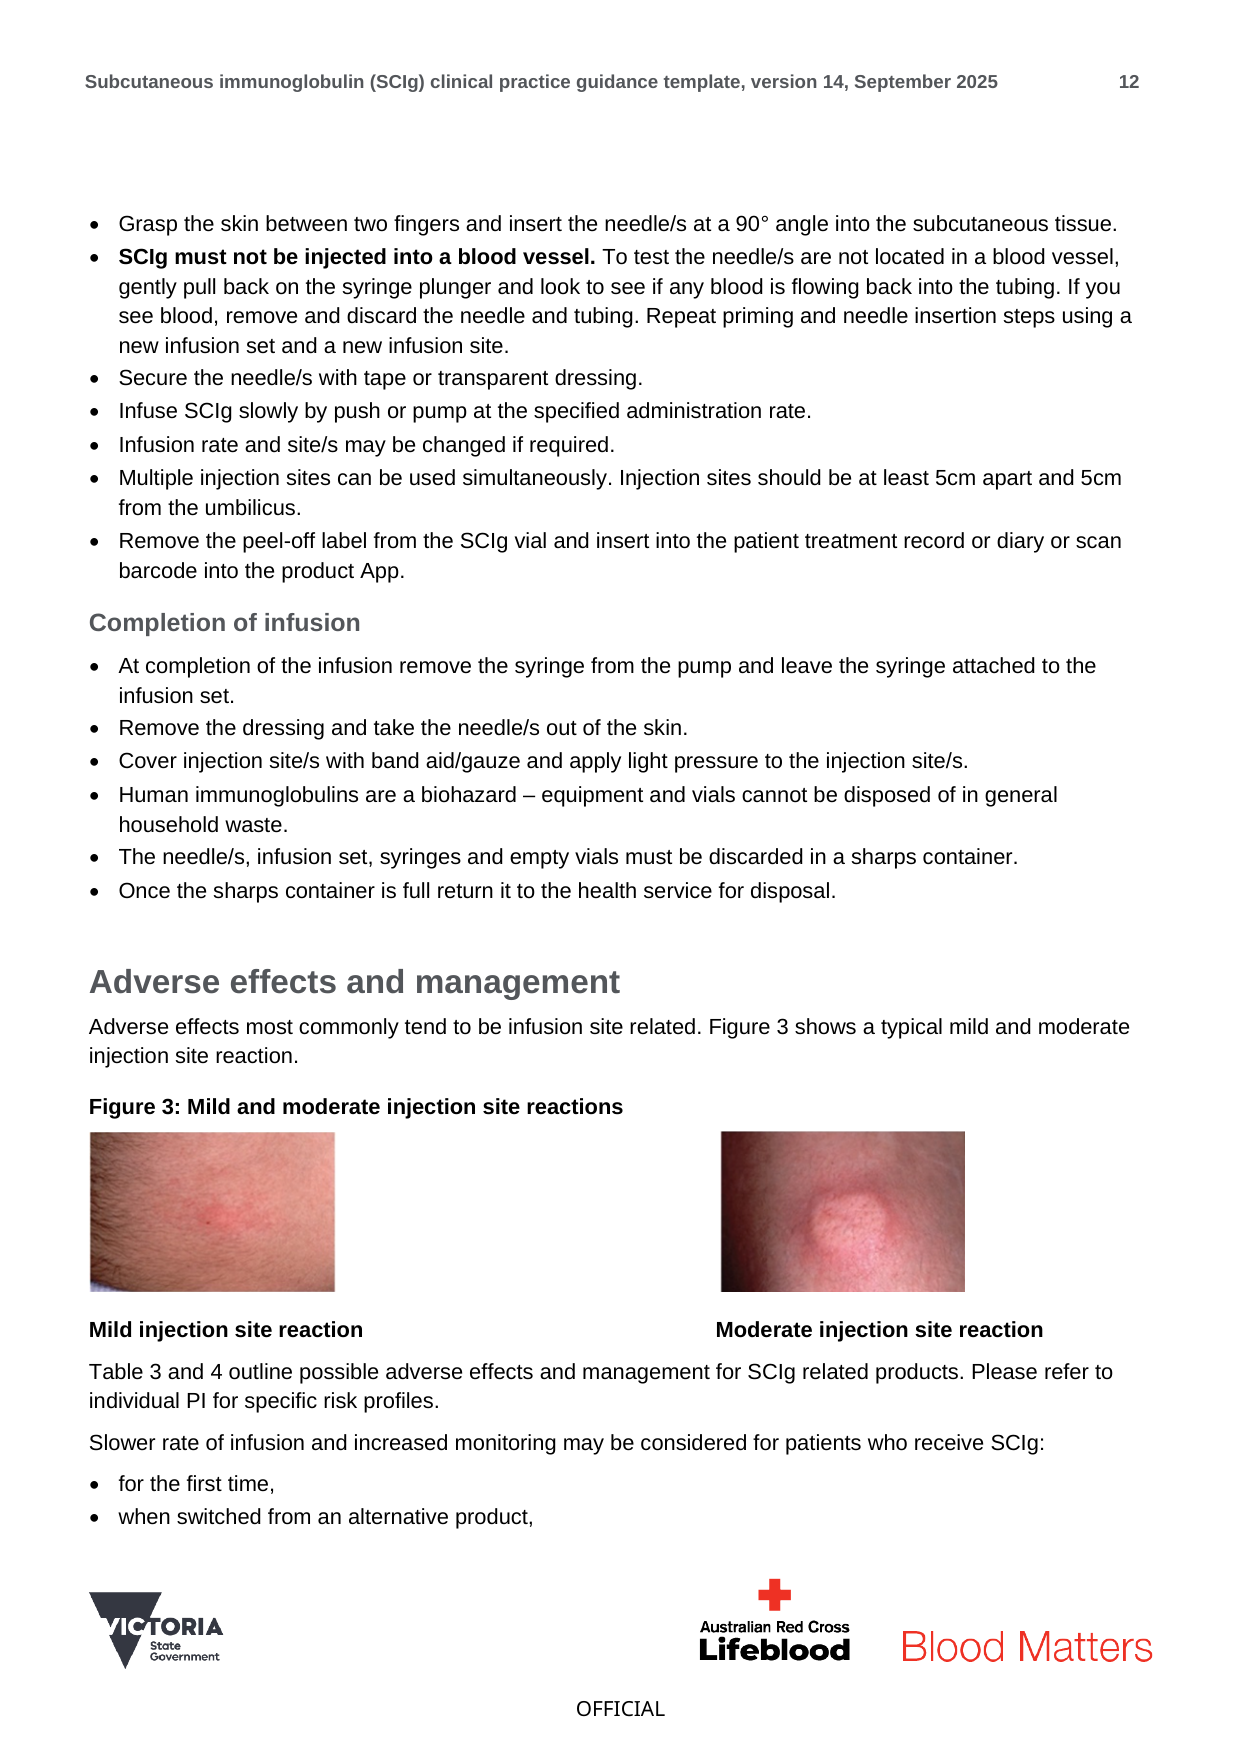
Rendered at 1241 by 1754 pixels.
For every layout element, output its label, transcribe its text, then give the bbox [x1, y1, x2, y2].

text Human immunoglobulins are a biohazard – equipment and vials cannot be disposed of in general household waste. [89, 778, 1152, 837]
text At completion of the infusion remove the syringe from the pump and leave the syringe attached to the infusion set. [89, 649, 1152, 708]
text Figure 3: Mild and moderate injection site reactions [89, 1093, 1152, 1119]
text Adverse effects most commonly tend to be infusion site related. Figure 3 shows a typical mild and moderate injection site reaction. [89, 1010, 1152, 1068]
text Once the sharps container is full return it to the health service for disposal. [89, 874, 1152, 903]
text Remove the dressing and take the needle/s out of the skin. [89, 712, 1152, 741]
picture [88, 1132, 337, 1292]
text Cover injection site/s with band aid/gauze and apply light pressure to the injection site/s. [89, 745, 1152, 774]
text Secure the needle/s with tape or transparent dressing. [89, 362, 1152, 391]
text The needle/s, infusion set, syringes and empty vials must be discarded in a sharps container. [89, 841, 1152, 870]
text Infusion rate and site/s may be changed if required. [89, 428, 1152, 458]
text Mild injection site reaction Moderate injection site reaction [89, 1316, 1152, 1342]
text Slower rate of infusion and increased monitoring may be considered for patients who receive SCIg: [89, 1426, 1152, 1455]
text Remove the peel-off label from the SCIg vial and insert into the patient treatment record or diary or scan barcode into the product App. [89, 524, 1152, 583]
text SCIg must not be injected into a blood vessel. To test the needle/s are not located in a blood vessel, gently pull back on the syringe plunger and look to see if any blood is flowing back into the tubing. If you see blood, remove and discard the needle and tubing. Repeat priming and needle insertion steps using a new infusion set and a new infusion site. [89, 241, 1152, 358]
text Table 3 and 4 outline possible adverse effects and management for SCIg related products. Please refer to individual PI for specific risk profiles. [89, 1355, 1152, 1413]
subtitle Adverse effects and management [89, 962, 1152, 1000]
text Grasp the skin between two fingers and insert the needle/s at a 90° angle into the subcutaneous tissue. [89, 208, 1152, 237]
subtitle Completion of infusion [89, 608, 1152, 637]
text Multiple injection sites can be used simultaneously. Injection sites should be at least 5cm apart and 5cm from the umbilicus. [89, 462, 1152, 520]
text for the first time, [89, 1467, 1152, 1497]
text Infuse SCIg slowly by push or pump at the specified administration rate. [89, 395, 1152, 424]
picture [719, 1131, 965, 1292]
text when switched from an alternative product, [89, 1501, 1152, 1530]
picture [0, 1564, 1241, 1754]
